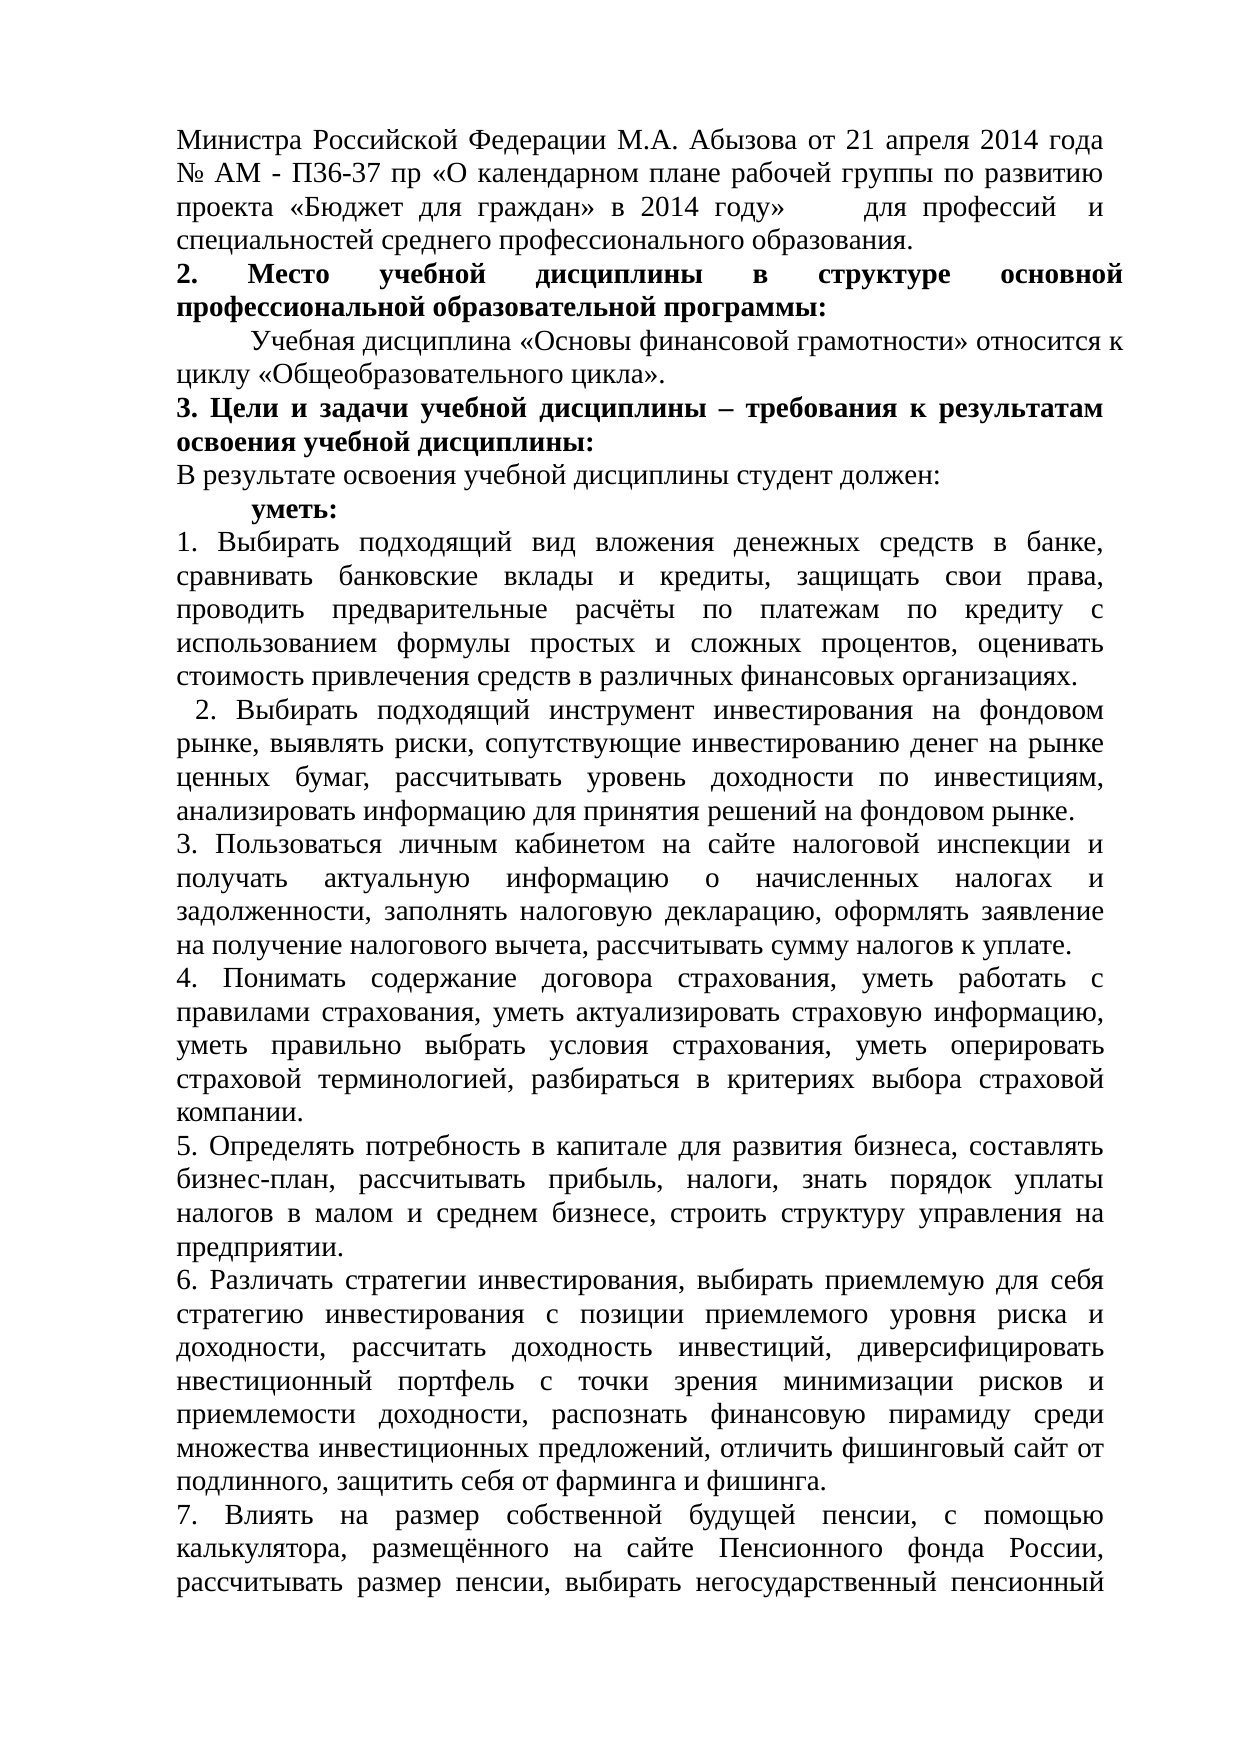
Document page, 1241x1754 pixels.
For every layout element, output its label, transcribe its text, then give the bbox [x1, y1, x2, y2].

text 2. Место учебной дисциплины в структуре основной профессиональной образовательной программы: [176, 256, 1124, 323]
text 4. Понимать содержание договора страхования, уметь работать с правилами страхования, уметь актуализировать страховую информацию, уметь правильно выбрать условия страхования, уметь оперировать страховой терминологией, разбираться в критериях выбора страховой компании. [176, 960, 1105, 1128]
text 6. Различать стратегии инвестирования, выбирать приемлемую для себя стратегию инвестирования с позиции приемлемого уровня риска и доходности, рассчитать доходность инвестиций, диверсифицировать нвестиционный портфель с точки зрения минимизации рисков и приемлемости доходности, распознать финансовую пирамиду среди множества инвестиционных предложений, отличить фишинговый сайт от подлинного, защитить себя от фарминга и фишинга. [176, 1262, 1105, 1497]
text 2. Выбирать подходящий инструмент инвестирования на фондовом рынке, выявлять риски, сопутствующие инвестированию денег на рынке ценных бумаг, рассчитывать уровень доходности по инвестициям, анализировать информацию для принятия решений на фондовом рынке. [176, 692, 1105, 826]
text 1. Выбирать подходящий вид вложения денежных средств в банке, сравнивать банковские вклады и кредиты, защищать свои права, проводить предварительные расчёты по платежам по кредиту с использованием формулы простых и сложных процентов, оценивать стоимость привлечения средств в различных финансовых организациях. [176, 524, 1105, 692]
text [176, 122, 1105, 256]
text 3. Пользоваться личным кабинетом на сайте налоговой инспекции и получать актуальную информацию о начисленных налогах и задолженности, заполнять налоговую декларацию, оформлять заявление на получение налогового вычета, рассчитывать сумму налогов к уплате. [176, 826, 1105, 960]
text 3. Цели и задачи учебной дисциплины – требования к результатам освоения учебной дисциплины: [176, 390, 1105, 457]
text В результате освоения учебной дисциплины студент должен: [176, 457, 1105, 491]
text 5. Определять потребность в капитале для развития бизнеса, составлять бизнес-план, рассчитывать прибыль, налоги, знать порядок уплаты налогов в малом и среднем бизнесе, строить структуру управления на предприятии. [176, 1128, 1105, 1262]
text Учебная дисциплина «Основы финансовой грамотности» относится к циклу «Общеобразовательного цикла». [176, 323, 1124, 390]
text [176, 1497, 1105, 1598]
text уметь: [176, 491, 1105, 524]
